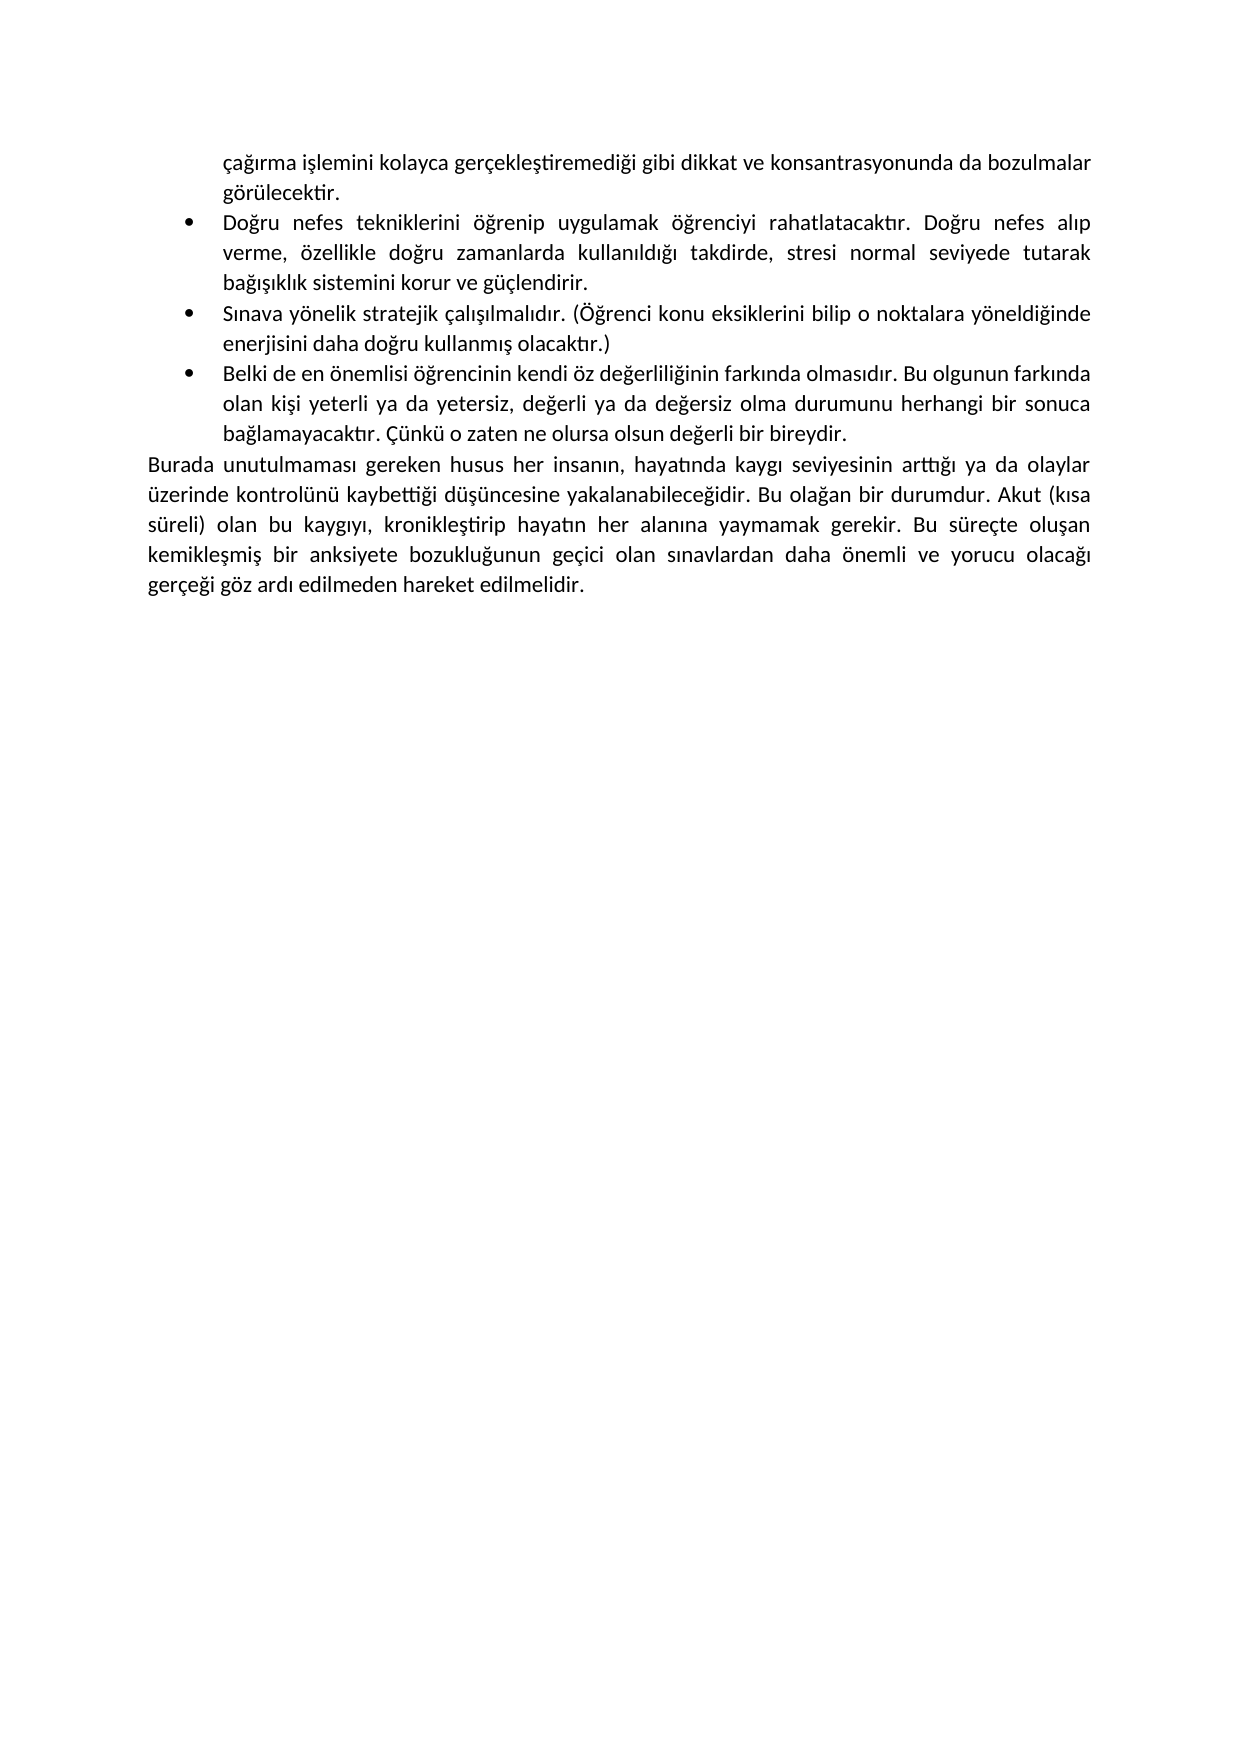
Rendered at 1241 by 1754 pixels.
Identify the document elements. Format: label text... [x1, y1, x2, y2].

list Doğru nefes tekniklerini öğrenip uygulamak öğrenciyi rahatlatacaktır. Doğru nefes alıp verme, özellikle doğru zamanlarda kullanıldığı takdirde, stresi normal seviyede tutarak bağışıklık sistemini korur ve güçlendirir. [185, 208, 1093, 296]
list Belki de en önemlisi öğrencinin kendi öz değerliliğinin farkında olmasıdır. Bu olgunun farkında olan kişi yeterli ya da yetersiz, değerli ya da değersiz olma durumunu herhangi bir sonuca bağlamayacaktır. Çünkü o zaten ne olursa olsun değerli bir bireydir. [185, 359, 1093, 447]
list Sınava yönelik stratejik çalışılmalıdır. (Öğrenci konu eksiklerini bilip o noktalara yöneldiğinde enerjisini daha doğru kullanmış olacaktır.) [185, 299, 1093, 357]
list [185, 148, 1093, 206]
list Burada unutulmaması gereken husus her insanın, hayatında kaygı seviyesinin arttığı ya da olaylar üzerinde kontrolünü kaybettiği düşüncesine yakalanabileceğidir. Bu olağan bir durumdur. Akut (kısa süreli) olan bu kaygıyı, kronikleştirip hayatın her alanına yaymamak gerekir. Bu süreçte oluşan kemikleşmiş bir anksiyete bozukluğunun geçici olan sınavlardan daha önemli ve yorucu olacağı gerçeği göz ardı edilmeden hareket edilmelidir. [148, 450, 1093, 598]
